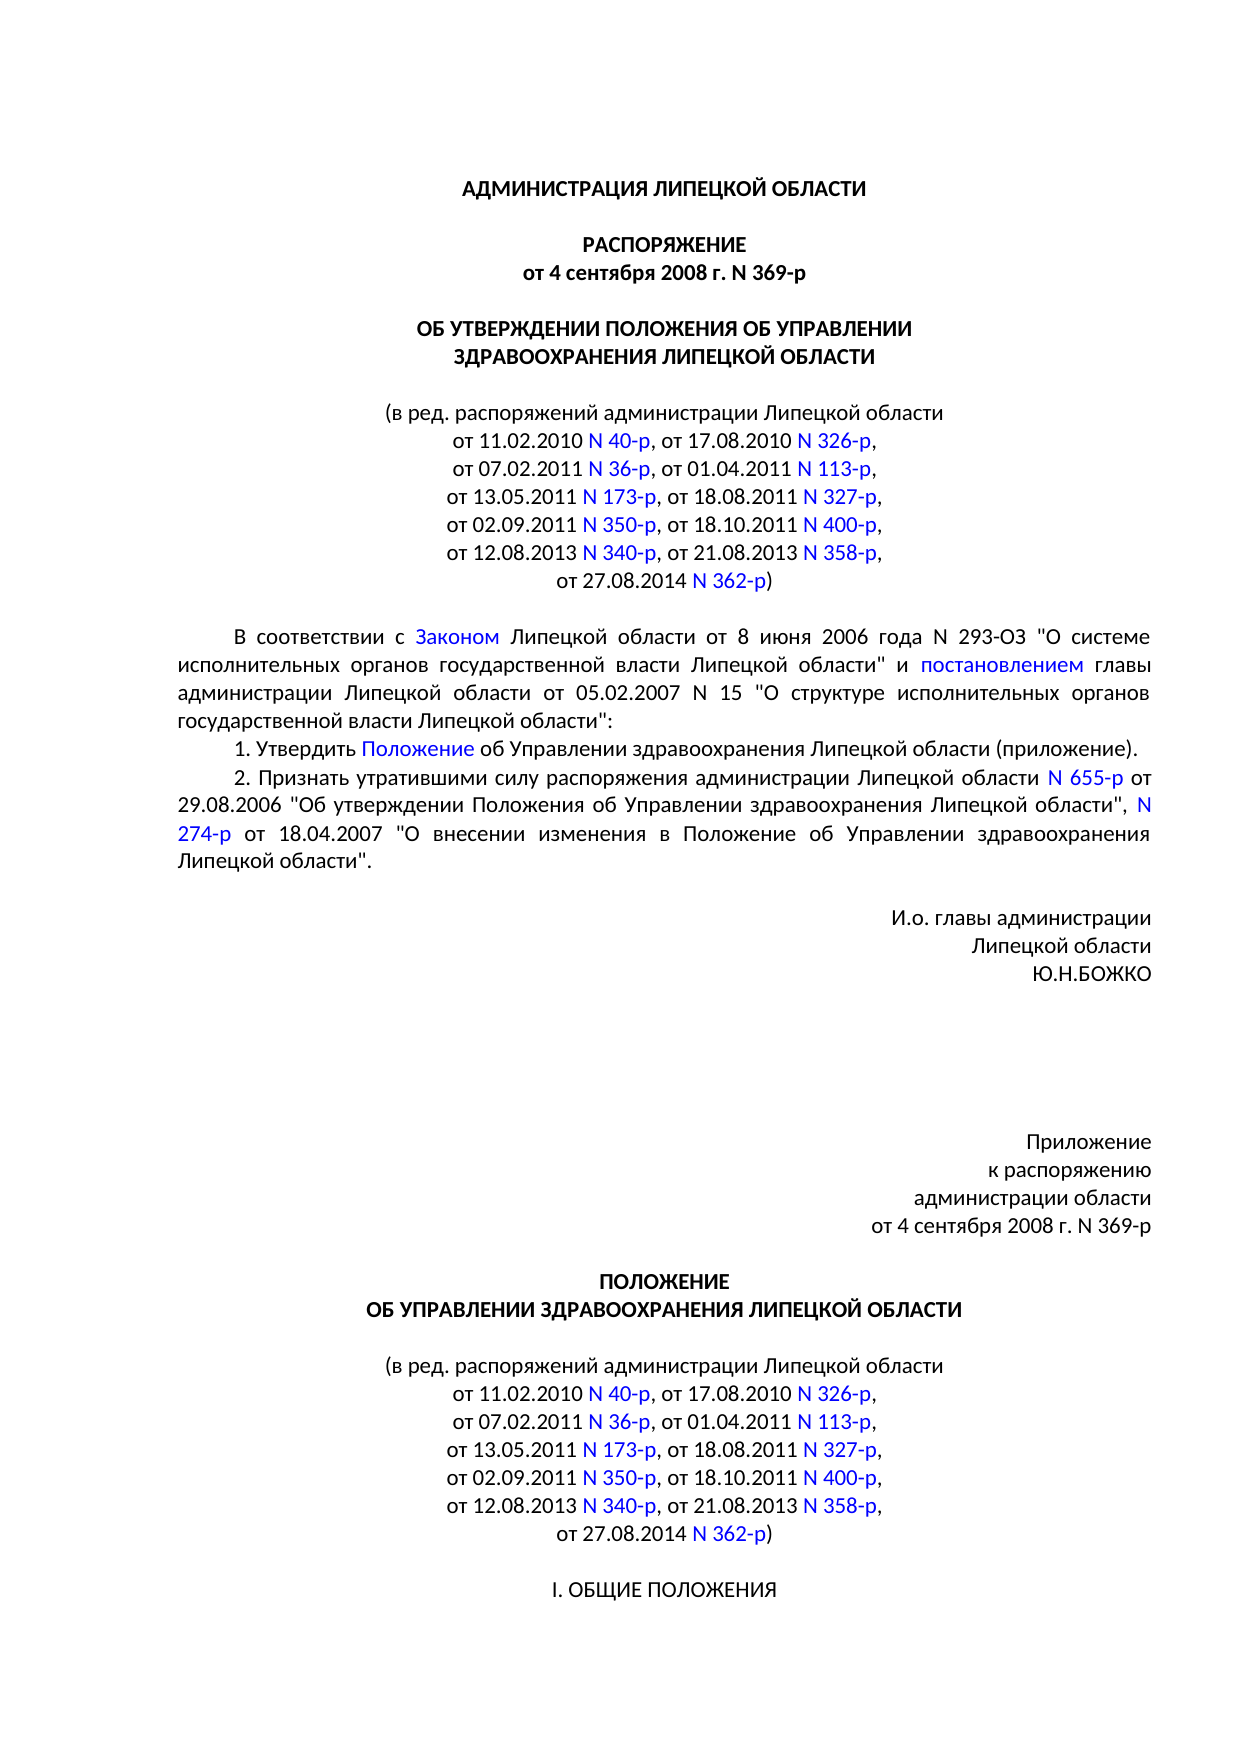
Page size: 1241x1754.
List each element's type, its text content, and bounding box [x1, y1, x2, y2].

text от 02.09.2011 N 350-р, от 18.10.2011 N 400-р, [177, 510, 1152, 538]
text от 13.05.2011 N 173-р, от 18.08.2011 N 327-р, [177, 1435, 1152, 1463]
text (в ред. распоряжений администрации Липецкой области [177, 1351, 1152, 1379]
text I. ОБЩИЕ ПОЛОЖЕНИЯ [177, 1575, 1152, 1603]
text В соответствии с Законом Липецкой области от 8 июня 2006 года N 293-ОЗ "О системе исполнительных органов государственной власти Липецкой области" и постановлением главы администрации Липецкой области от 05.02.2007 N 15 "О структуре исполнительных органов государственной власти Липецкой области": [177, 622, 1152, 734]
text от 27.08.2014 N 362-р) [177, 566, 1152, 594]
text от 27.08.2014 N 362-р) [177, 1519, 1152, 1547]
text Приложение [177, 1127, 1152, 1155]
text от 4 сентября 2008 г. N 369-р [177, 1211, 1152, 1239]
text от 07.02.2011 N 36-р, от 01.04.2011 N 113-р, [177, 1407, 1152, 1435]
text от 12.08.2013 N 340-р, от 21.08.2013 N 358-р, [177, 538, 1152, 566]
text от 4 сентября 2008 г. N 369-р [177, 258, 1152, 286]
text (в ред. распоряжений администрации Липецкой области [177, 398, 1152, 426]
text Ю.Н.БОЖКО [177, 959, 1152, 987]
text 1. Утвердить Положение об Управлении здравоохранения Липецкой области (приложение). [177, 734, 1152, 763]
text АДМИНИСТРАЦИЯ ЛИПЕЦКОЙ ОБЛАСТИ [177, 174, 1152, 202]
text от 11.02.2010 N 40-р, от 17.08.2010 N 326-р, [177, 426, 1152, 454]
text администрации области [177, 1183, 1152, 1211]
text Липецкой области [177, 931, 1152, 959]
text к распоряжению [177, 1155, 1152, 1183]
text от 11.02.2010 N 40-р, от 17.08.2010 N 326-р, [177, 1379, 1152, 1407]
text И.о. главы администрации [177, 903, 1152, 931]
text ПОЛОЖЕНИЕ [177, 1267, 1152, 1295]
text ОБ УПРАВЛЕНИИ ЗДРАВООХРАНЕНИЯ ЛИПЕЦКОЙ ОБЛАСТИ [177, 1295, 1152, 1323]
text ОБ УТВЕРЖДЕНИИ ПОЛОЖЕНИЯ ОБ УПРАВЛЕНИИ [177, 314, 1152, 342]
text от 12.08.2013 N 340-р, от 21.08.2013 N 358-р, [177, 1491, 1152, 1519]
text от 02.09.2011 N 350-р, от 18.10.2011 N 400-р, [177, 1463, 1152, 1491]
text от 13.05.2011 N 173-р, от 18.08.2011 N 327-р, [177, 482, 1152, 510]
text 2. Признать утратившими силу распоряжения администрации Липецкой области N 655-р от 29.08.2006 "Об утверждении Положения об Управлении здравоохранения Липецкой области", N 274-р от 18.04.2007 "О внесении изменения в Положение об Управлении здравоохранения Липецкой области". [177, 763, 1152, 875]
text от 07.02.2011 N 36-р, от 01.04.2011 N 113-р, [177, 454, 1152, 482]
text ЗДРАВООХРАНЕНИЯ ЛИПЕЦКОЙ ОБЛАСТИ [177, 342, 1152, 370]
text РАСПОРЯЖЕНИЕ [177, 230, 1152, 258]
